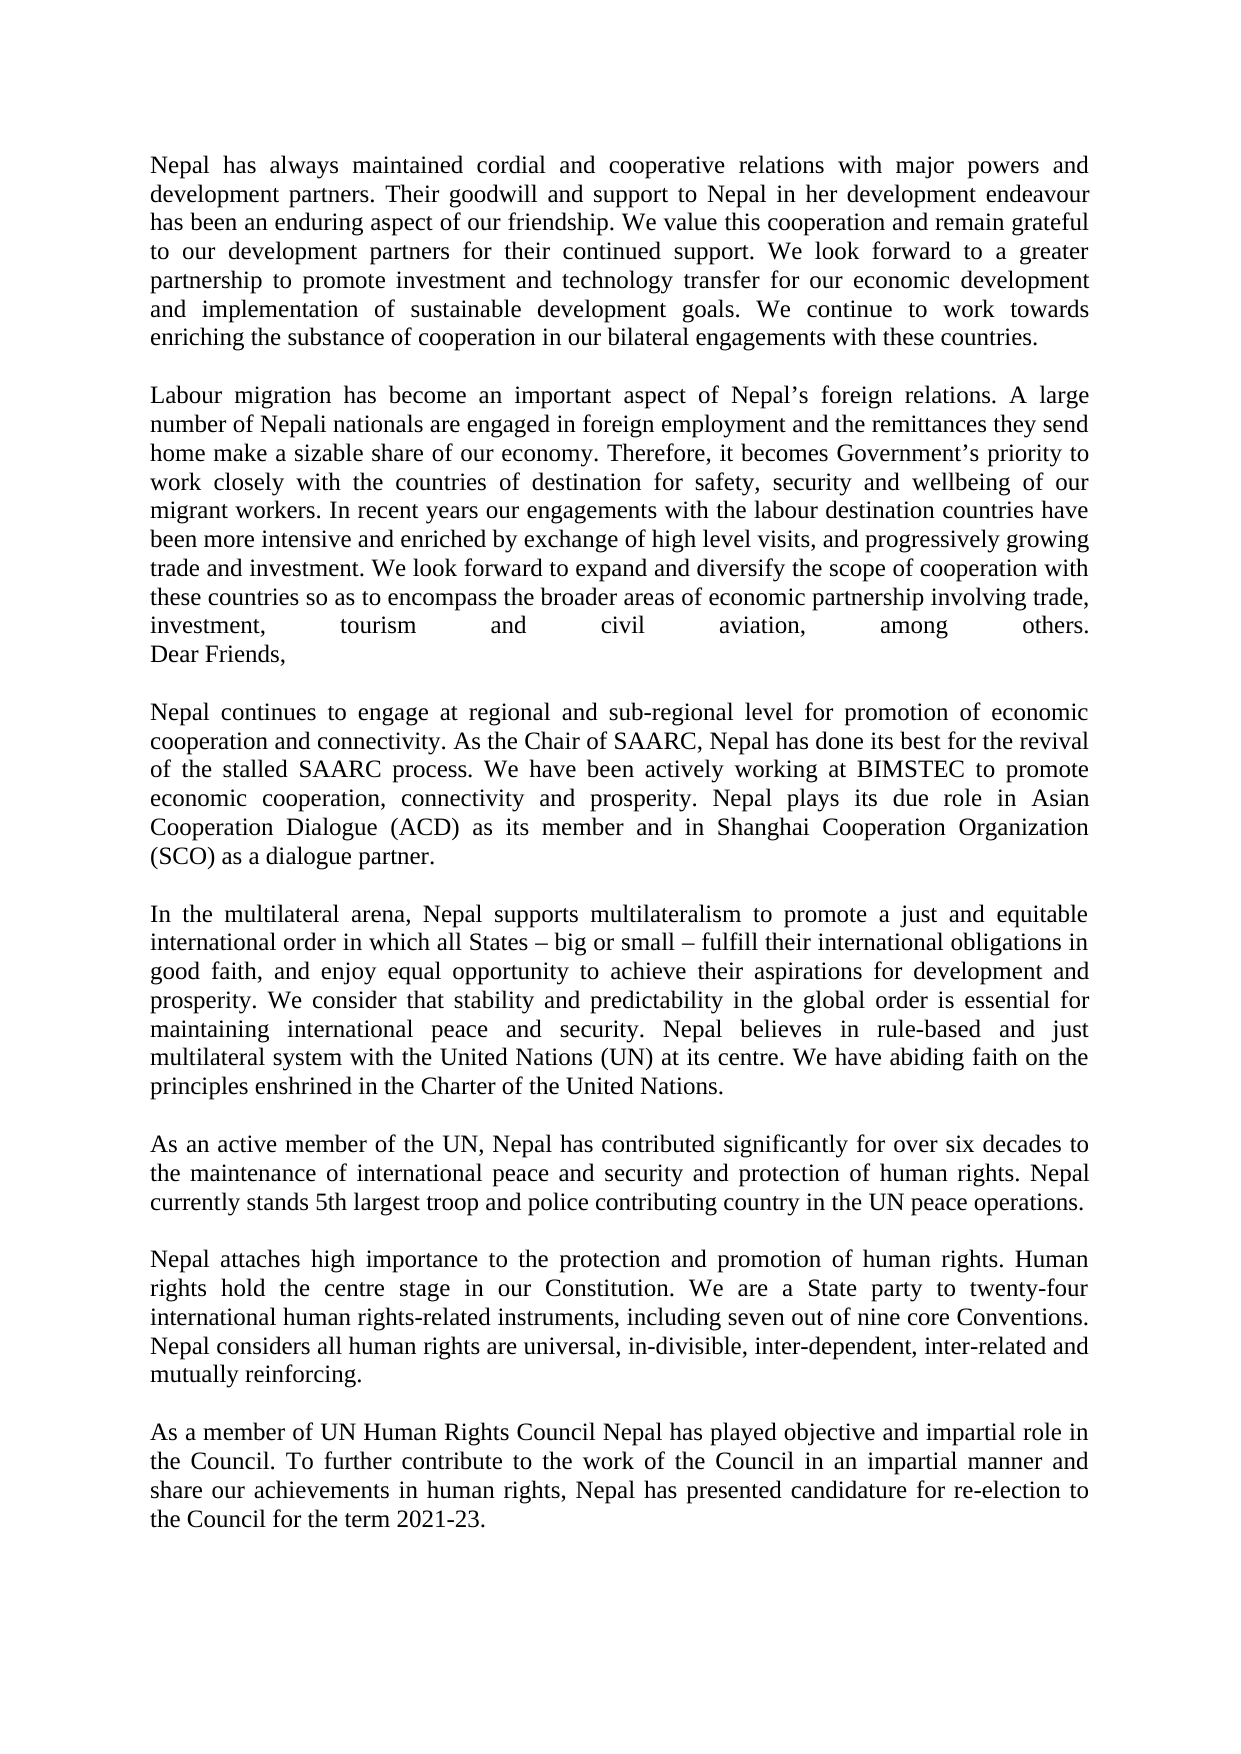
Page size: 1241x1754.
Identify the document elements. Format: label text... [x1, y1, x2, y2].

text Labour migration has become an important aspect of Nepal’s foreign relations. A large number of Nepali nationals are engaged in foreign employment and the remittances they send home make a sizable share of our economy. Therefore, it becomes Government’s priority to work closely with the countries of destination for safety, security and wellbeing of our migrant workers. In recent years our engagements with the labour destination countries have been more intensive and enriched by exchange of high level visits, and progressively growing trade and investment. We look forward to expand and diversify the scope of cooperation with these countries so as to encompass the broader areas of economic partnership involving trade, investment, tourism and civil aviation, among others. Dear Friends, [150, 380, 1090, 668]
text Nepal attaches high importance to the protection and promotion of human rights. Human rights hold the centre stage in our Constitution. We are a State party to twenty-four international human rights-related instruments, including seven out of nine core Conventions. Nepal considers all human rights are universal, in-divisible, inter-dependent, inter-related and mutually reinforcing. [150, 1244, 1090, 1388]
text Nepal has always maintained cordial and cooperative relations with major powers and development partners. Their goodwill and support to Nepal in her development endeavour has been an enduring aspect of our friendship. We value this cooperation and remain grateful to our development partners for their continued support. We look forward to a greater partnership to promote investment and technology transfer for our economic development and implementation of sustainable development goals. We continue to work towards enriching the substance of cooperation in our bilateral engagements with these countries. [150, 150, 1090, 351]
text As an active member of the UN, Nepal has contributed significantly for over six decades to the maintenance of international peace and security and protection of human rights. Nepal currently stands 5th largest troop and police contributing country in the UN peace operations. [150, 1129, 1090, 1215]
text As a member of UN Human Rights Council Nepal has played objective and impartial role in the Council. To further contribute to the work of the Council in an impartial manner and share our achievements in human rights, Nepal has presented candidature for re-election to the Council for the term 2021-23. [150, 1417, 1090, 1532]
text In the multilateral arena, Nepal supports multilateralism to promote a just and equitable international order in which all States – big or small – fulfill their international obligations in good faith, and enjoy equal opportunity to achieve their aspirations for development and prosperity. We consider that stability and predictability in the global order is essential for maintaining international peace and security. Nepal believes in rule-based and just multilateral system with the United Nations (UN) at its centre. We have abiding faith on the principles enshrined in the Charter of the United Nations. [150, 899, 1090, 1100]
text Nepal continues to engage at regional and sub-regional level for promotion of economic cooperation and connectivity. As the Chair of SAARC, Nepal has done its best for the revival of the stalled SAARC process. We have been actively working at BIMSTEC to promote economic cooperation, connectivity and prosperity. Nepal plays its due role in Asian Cooperation Dialogue (ACD) as its member and in Shanghai Cooperation Organization (SCO) as a dialogue partner. [150, 697, 1090, 869]
